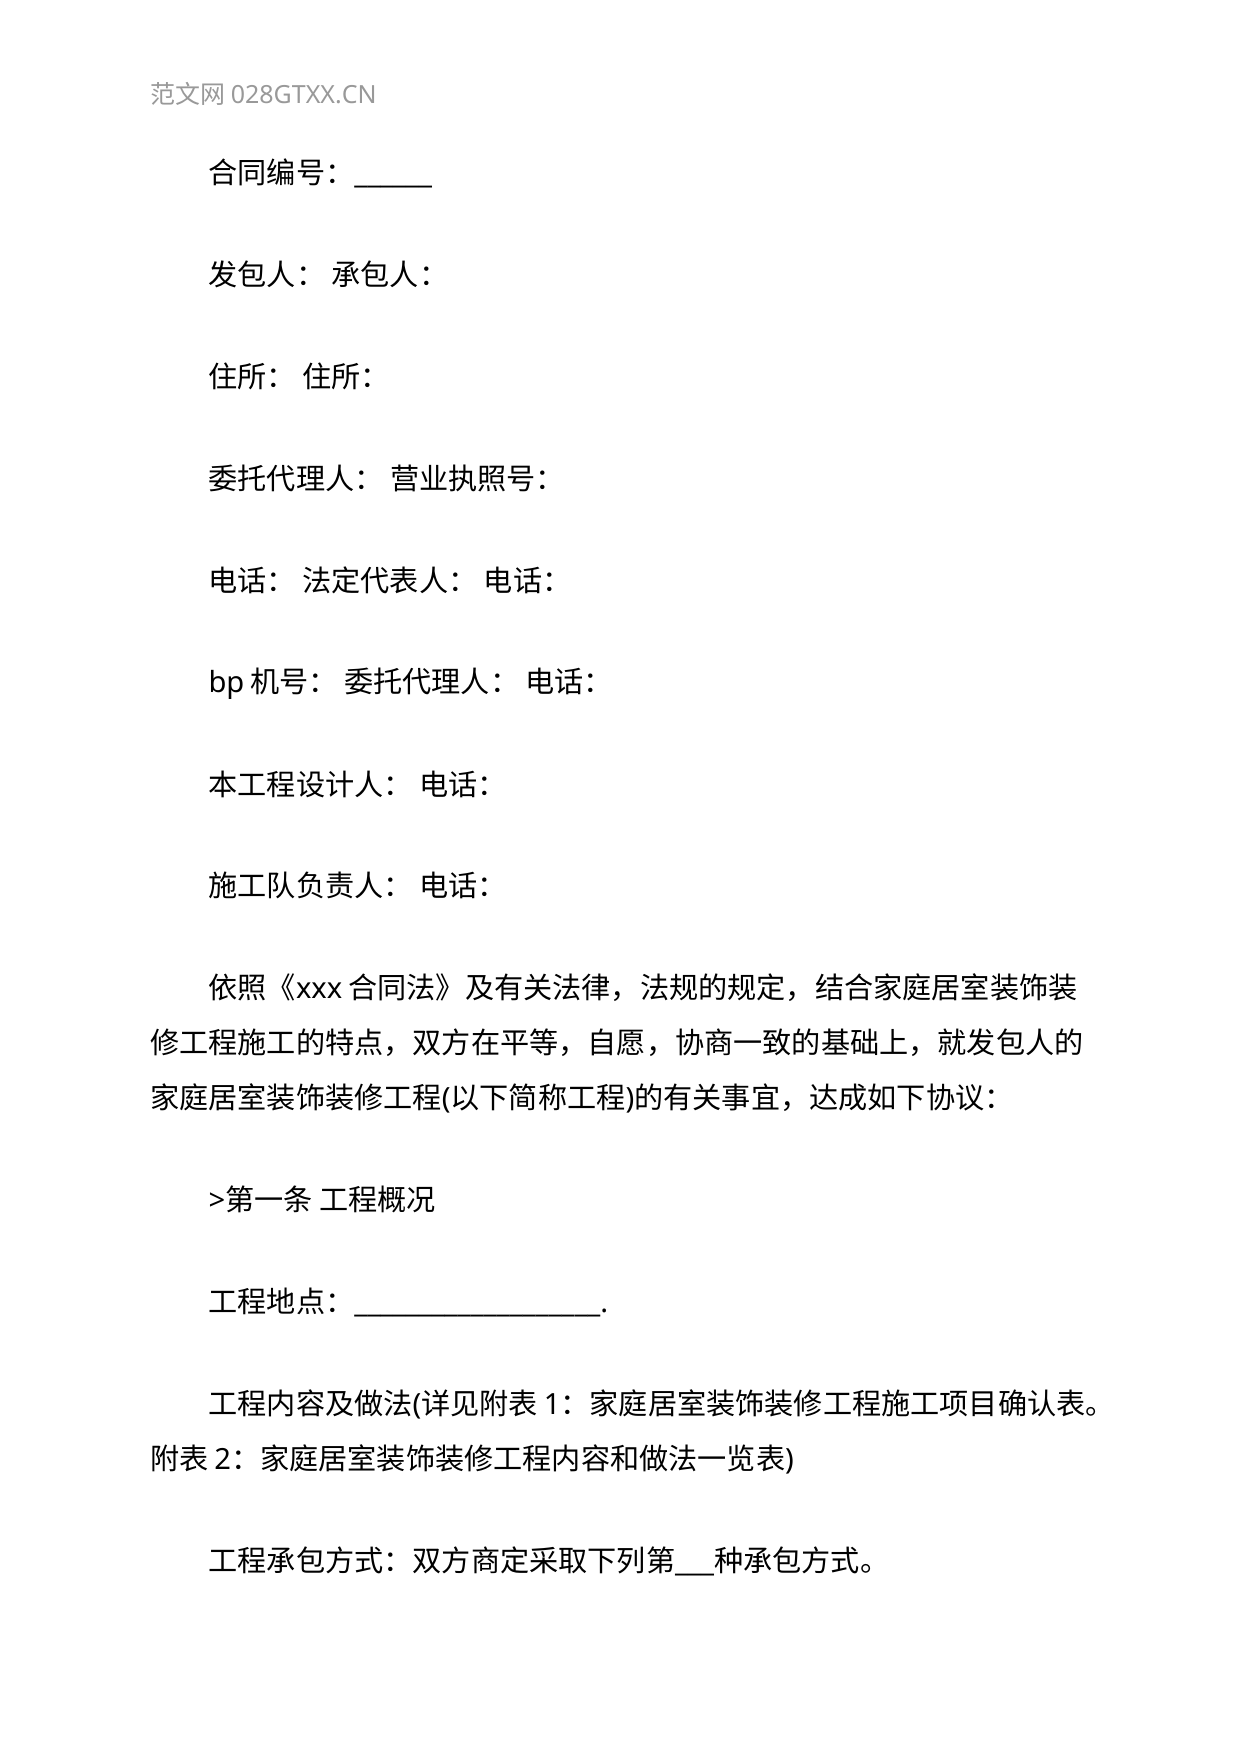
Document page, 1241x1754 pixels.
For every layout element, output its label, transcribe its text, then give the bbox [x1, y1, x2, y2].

text >第一条 工程概况 [150, 1176, 1090, 1219]
text bp机号： 委托代理人： 电话： [150, 659, 1090, 701]
text 依照《xxx合同法》及有关法律，法规的规定，结合家庭居室装饰装修工程施工的特点，双方在平等，自愿，协商一致的基础上，就发包人的家庭居室装饰装修工程(以下简称工程)的有关事宜，达成如下协议： [150, 964, 1090, 1117]
text 工程内容及做法(详见附表1：家庭居室装饰装修工程施工项目确认表。附表2：家庭居室装饰装修工程内容和做法一览表) [150, 1380, 1090, 1478]
text 工程地点：___________________. [150, 1278, 1090, 1321]
text 电话： 法定代表人： 电话： [150, 557, 1090, 599]
text 合同编号：______ [150, 150, 1090, 192]
text 委托代理人： 营业执照号： [150, 456, 1090, 498]
text 施工队负责人： 电话： [150, 863, 1090, 905]
text 发包人： 承包人： [150, 252, 1090, 294]
text 住所： 住所： [150, 354, 1090, 396]
text 工程承包方式：双方商定采取下列第___种承包方式。 [150, 1537, 1090, 1580]
text 本工程设计人： 电话： [150, 761, 1090, 803]
